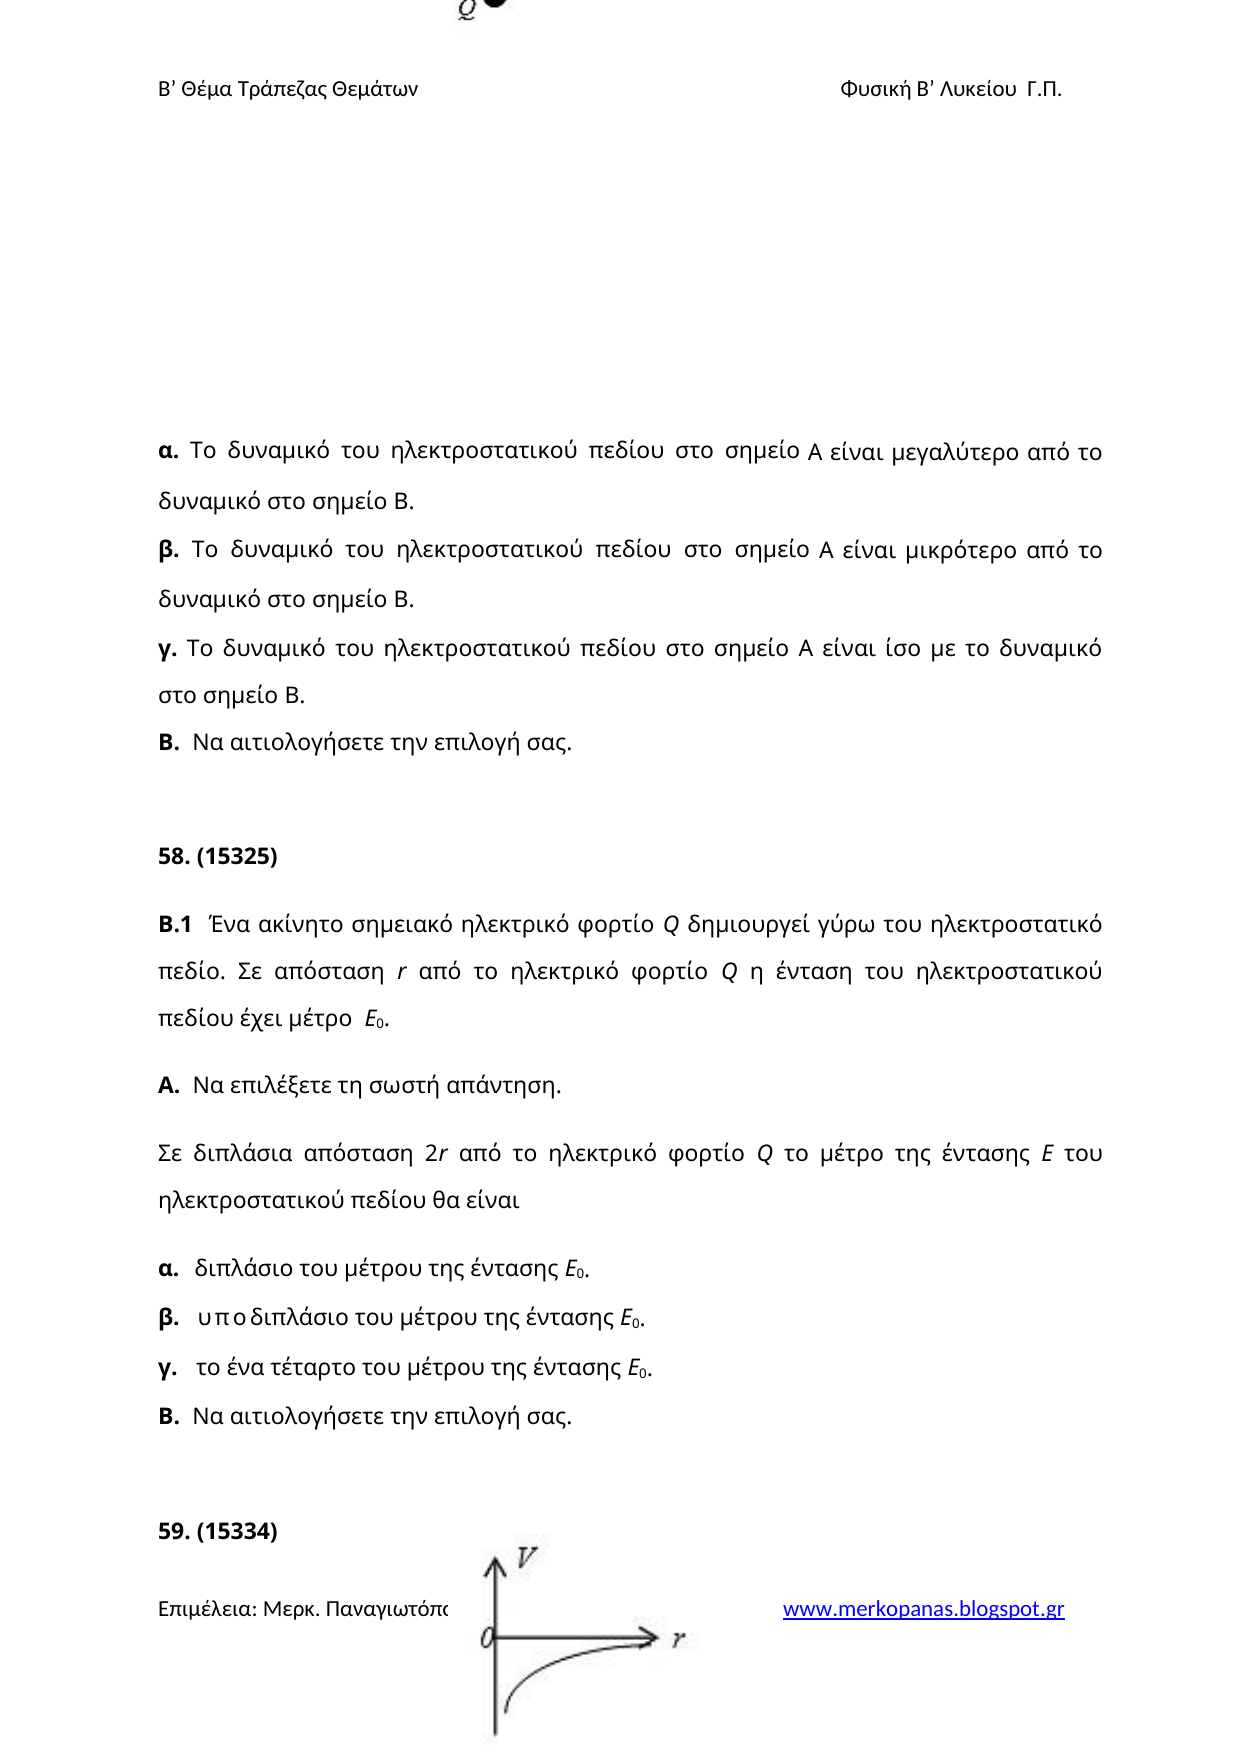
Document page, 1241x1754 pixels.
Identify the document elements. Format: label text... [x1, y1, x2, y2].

text Α. Να επιλέξετε τη σωστή απάντηση. [158, 1069, 1103, 1101]
text Β. Να αιτιολογήσετε την επιλογή σας. [158, 1400, 1103, 1431]
text 58. (15325) [158, 840, 1103, 871]
text β. υποδιπλάσιο του μέτρου της έντασης Ε0. [158, 1301, 1103, 1334]
text β. Το δυναμικό του ηλεκτροστατικού πεδίου στο σημείο Α είναι μικρότερο από το δυναμικό στο σημείο Β. [158, 533, 1103, 615]
picture [448, 1533, 713, 1745]
picture [428, 0, 776, 36]
text Β. Να αιτιολογήσετε την επιλογή σας. [158, 726, 1103, 757]
text Β.1 Ένα ακίνητο σημειακό ηλεκτρικό φορτίο Q δημιουργεί γύρω του ηλεκτροστατικό πεδίο. Σε απόσταση r από το ηλεκτρικό φορτίο Q η ένταση του ηλεκτροστατικού πεδίου έχει μέτρο Ε0. [158, 908, 1103, 1033]
text α. διπλάσιο του μέτρου της έντασης Ε0. [158, 1252, 1103, 1284]
text α. Το δυναμικό του ηλεκτροστατικού πεδίου στο σημείο Α είναι μεγαλύτερο από το δυναμικό στο σημείο Β. [158, 434, 1103, 516]
text γ. Το δυναμικό του ηλεκτροστατικού πεδίου στο σημείο Α είναι ίσο με το δυναμικό στο σημείο Β. [158, 632, 1103, 710]
text Σε διπλάσια απόσταση 2r από το ηλεκτρικό φορτίο Q το μέτρο της έντασης Ε του ηλεκτροστατικού πεδίου θα είναι [158, 1137, 1103, 1215]
text 59. (15334) [158, 1514, 1103, 1546]
text γ. το ένα τέταρτο του μέτρου της έντασης Ε0. [158, 1351, 1103, 1384]
